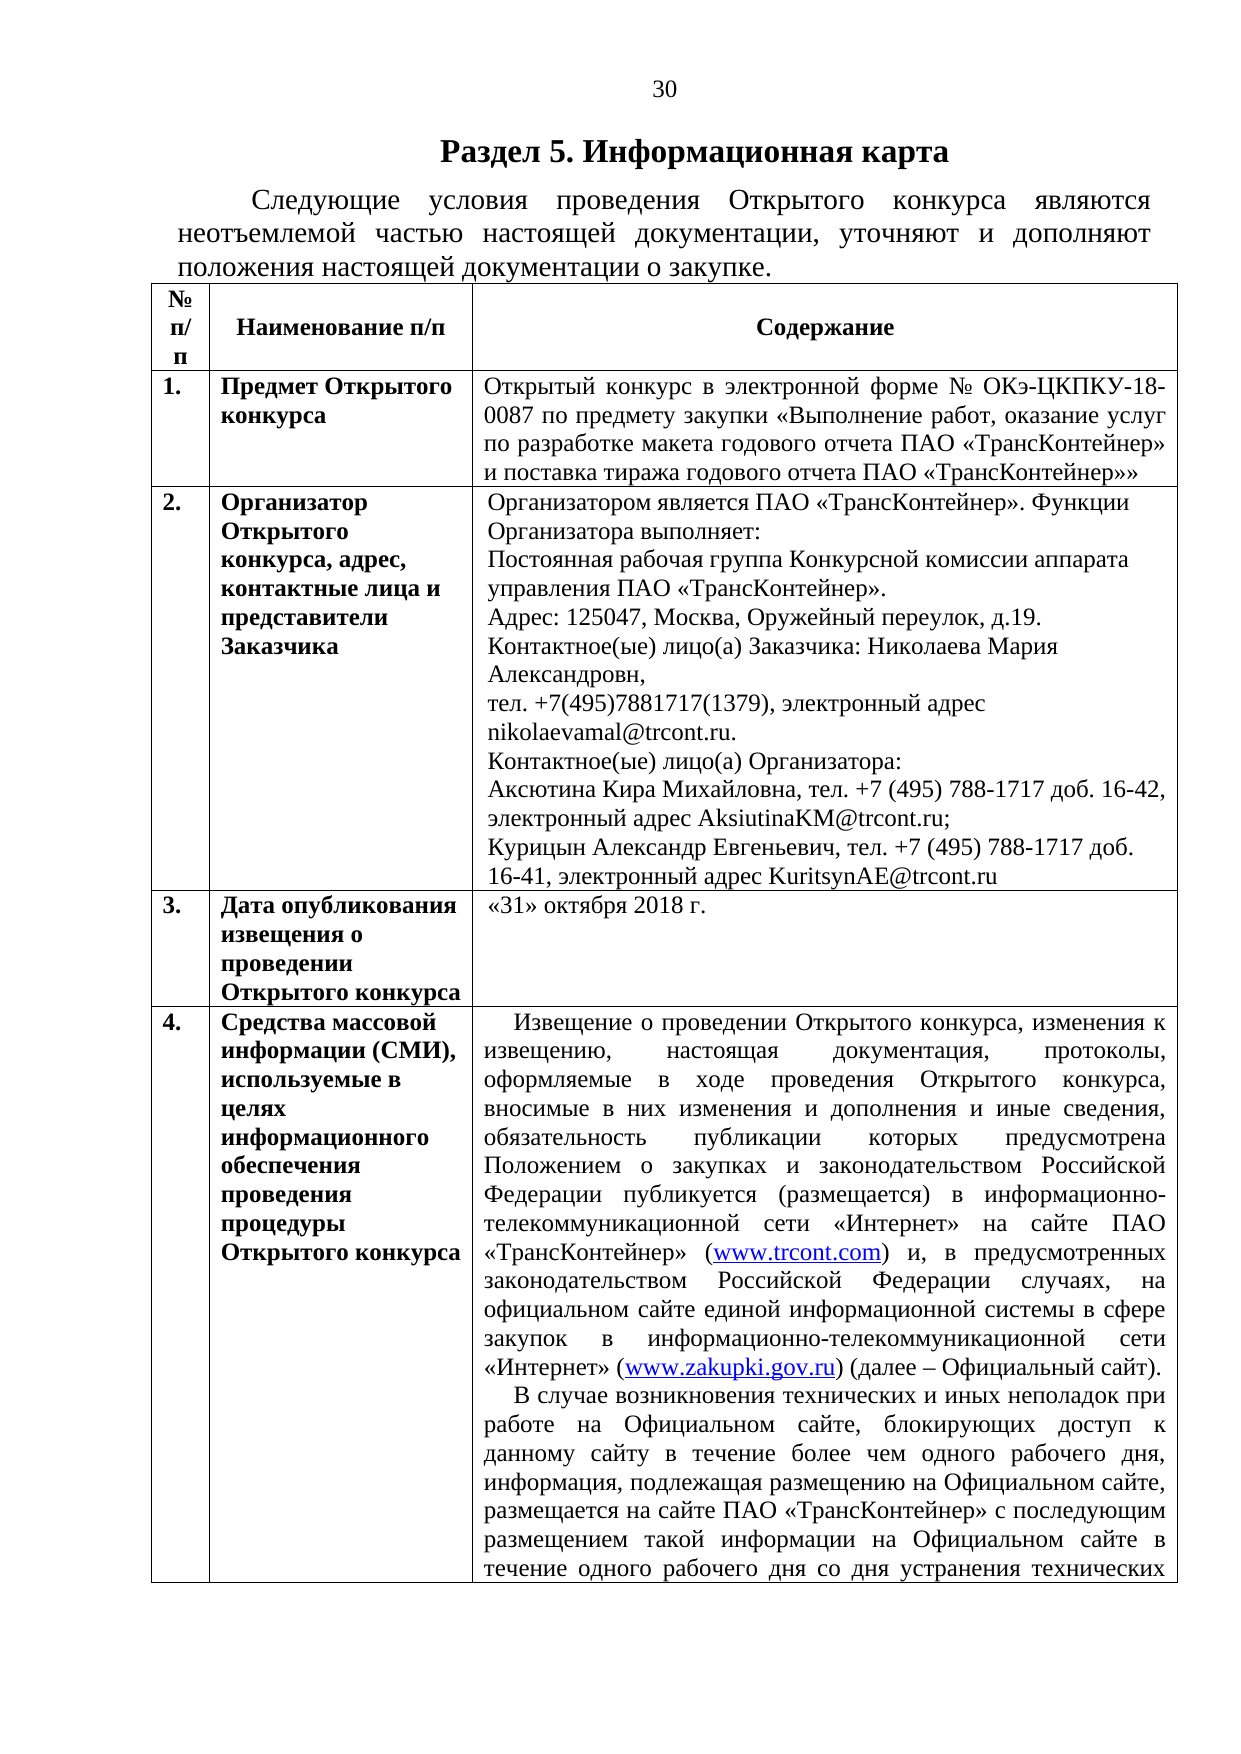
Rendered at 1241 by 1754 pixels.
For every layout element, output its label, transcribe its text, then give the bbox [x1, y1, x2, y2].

table_cell 1. [152, 371, 209, 486]
table_cell 4. [152, 1007, 209, 1582]
table_cell Предмет Открытого конкурса [210, 371, 472, 486]
table_cell 2. [152, 487, 209, 889]
table_cell 3. [152, 891, 209, 1006]
table_header Содержание [473, 284, 1177, 370]
table_header Наименование п/п [210, 284, 472, 370]
text Раздел 5. Информационная карта [237, 131, 1152, 169]
table_cell Дата опубликования извещения о проведении Открытого конкурса [210, 891, 472, 1006]
text Следующие условия проведения Открытого конкурса являются неотъемлемой частью настоящей документации, уточняют и дополняют положения настоящей документации о закупке. [177, 182, 1152, 283]
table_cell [210, 1007, 472, 1582]
table_cell Организатор Открытого конкурса, адрес, контактные лица и представители Заказчика [210, 487, 472, 889]
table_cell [473, 1007, 1177, 1582]
table_cell Организатором является ПАО «ТрансКонтейнер». Функции Организатора выполняет: Постоянная рабочая группа Конкурсной комиссии аппарата управления ПАО «ТрансКонтейнер». Адрес: 125047, Москва, Оружейный переулок, д.19. Контактное(ые) лицо(а) Заказчика: Николаева Мария Александровн, тел. +7(495)7881717(1379), электронный адрес nikolaevamal@trcont.ru. Контактное(ые) лицо(а) Организатора: Аксютина Кира Михайловна, тел. +7 (495) 788-1717 доб. 16-42, электронный адрес AksiutinaKM@trcont.ru; Курицын Александр Евгеньевич, тел. +7 (495) 788-1717 доб. 16-41, электронный адрес KuritsynAE@trcont.ru [473, 487, 1177, 889]
table_header № п/п [152, 284, 209, 370]
table_cell «31» октября 2018 г. [473, 891, 1177, 1006]
table_cell Открытый конкурс в электронной форме № ОКэ-ЦКПКУ-18-0087 по предмету закупки «Выполнение работ, оказание услуг по разработке макета годового отчета ПАО «ТрансКонтейнер» и поставка тиража годового отчета ПАО «ТрансКонтейнер»» [473, 371, 1177, 486]
